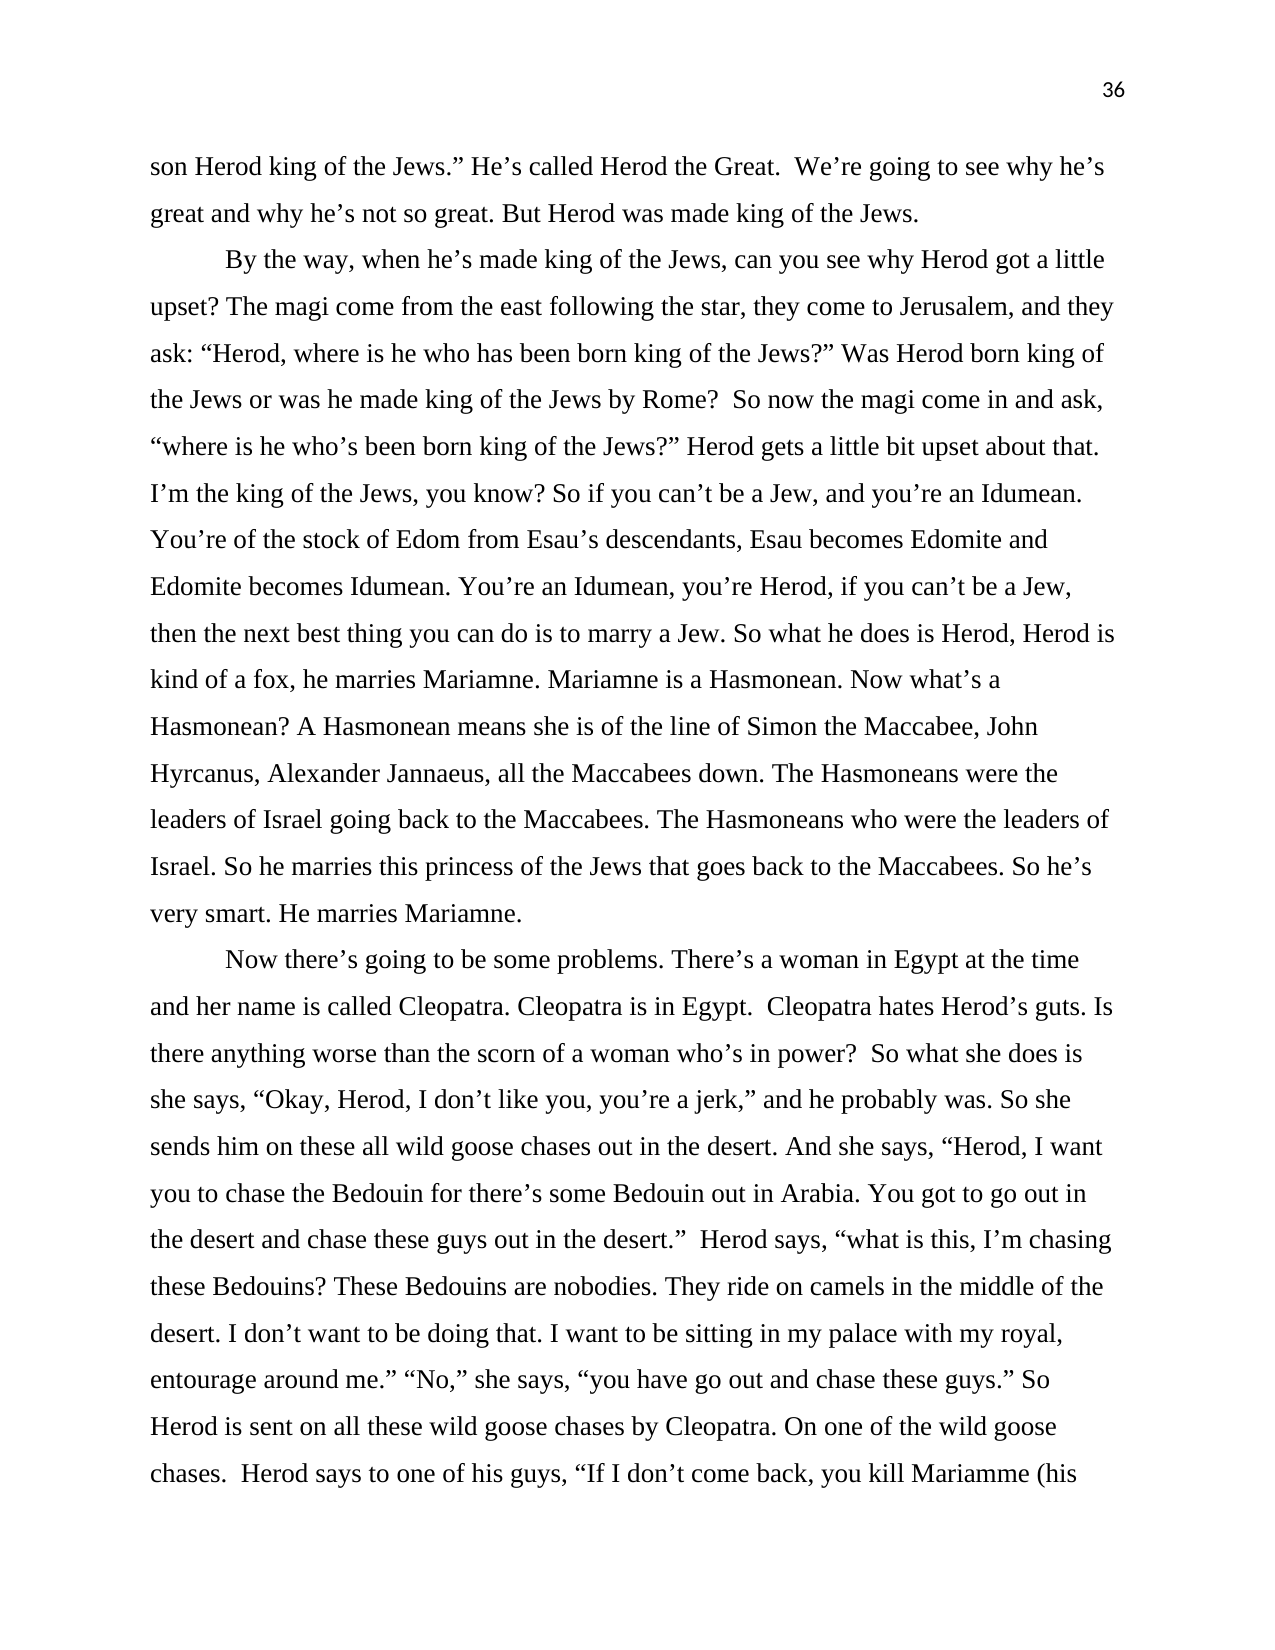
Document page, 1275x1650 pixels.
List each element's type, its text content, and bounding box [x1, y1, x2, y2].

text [150, 150, 1125, 228]
text By the way, when he’s made king of the Jews, can you see why Herod got a little upset? The magi come from the east following the star, they come to Jerusalem, and they ask: “Herod, where is he who has been born king of the Jews?” Was Herod born king of the Jews or was he made king of the Jews by Rome? So now the magi come in and ask, “where is he who’s been born king of the Jews?” Herod gets a little bit upset about that. I’m the king of the Jews, you know? So if you can’t be a Jew, and you’re an Idumean. You’re of the stock of Edom from Esau’s descendants, Esau becomes Edomite and Edomite becomes Idumean. You’re an Idumean, you’re Herod, if you can’t be a Jew, then the next best thing you can do is to marry a Jew. So what he does is Herod, Herod is kind of a fox, he marries Mariamne. Mariamne is a Hasmonean. Now what’s a Hasmonean? A Hasmonean means she is of the line of Simon the Maccabee, John Hyrcanus, Alexander Jannaeus, all the Maccabees down. The Hasmoneans were the leaders of Israel going back to the Maccabees. The Hasmoneans who were the leaders of Israel. So he marries this princess of the Jews that goes back to the Maccabees. So he’s very smart. He marries Mariamne. [150, 243, 1125, 928]
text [150, 943, 1125, 1488]
